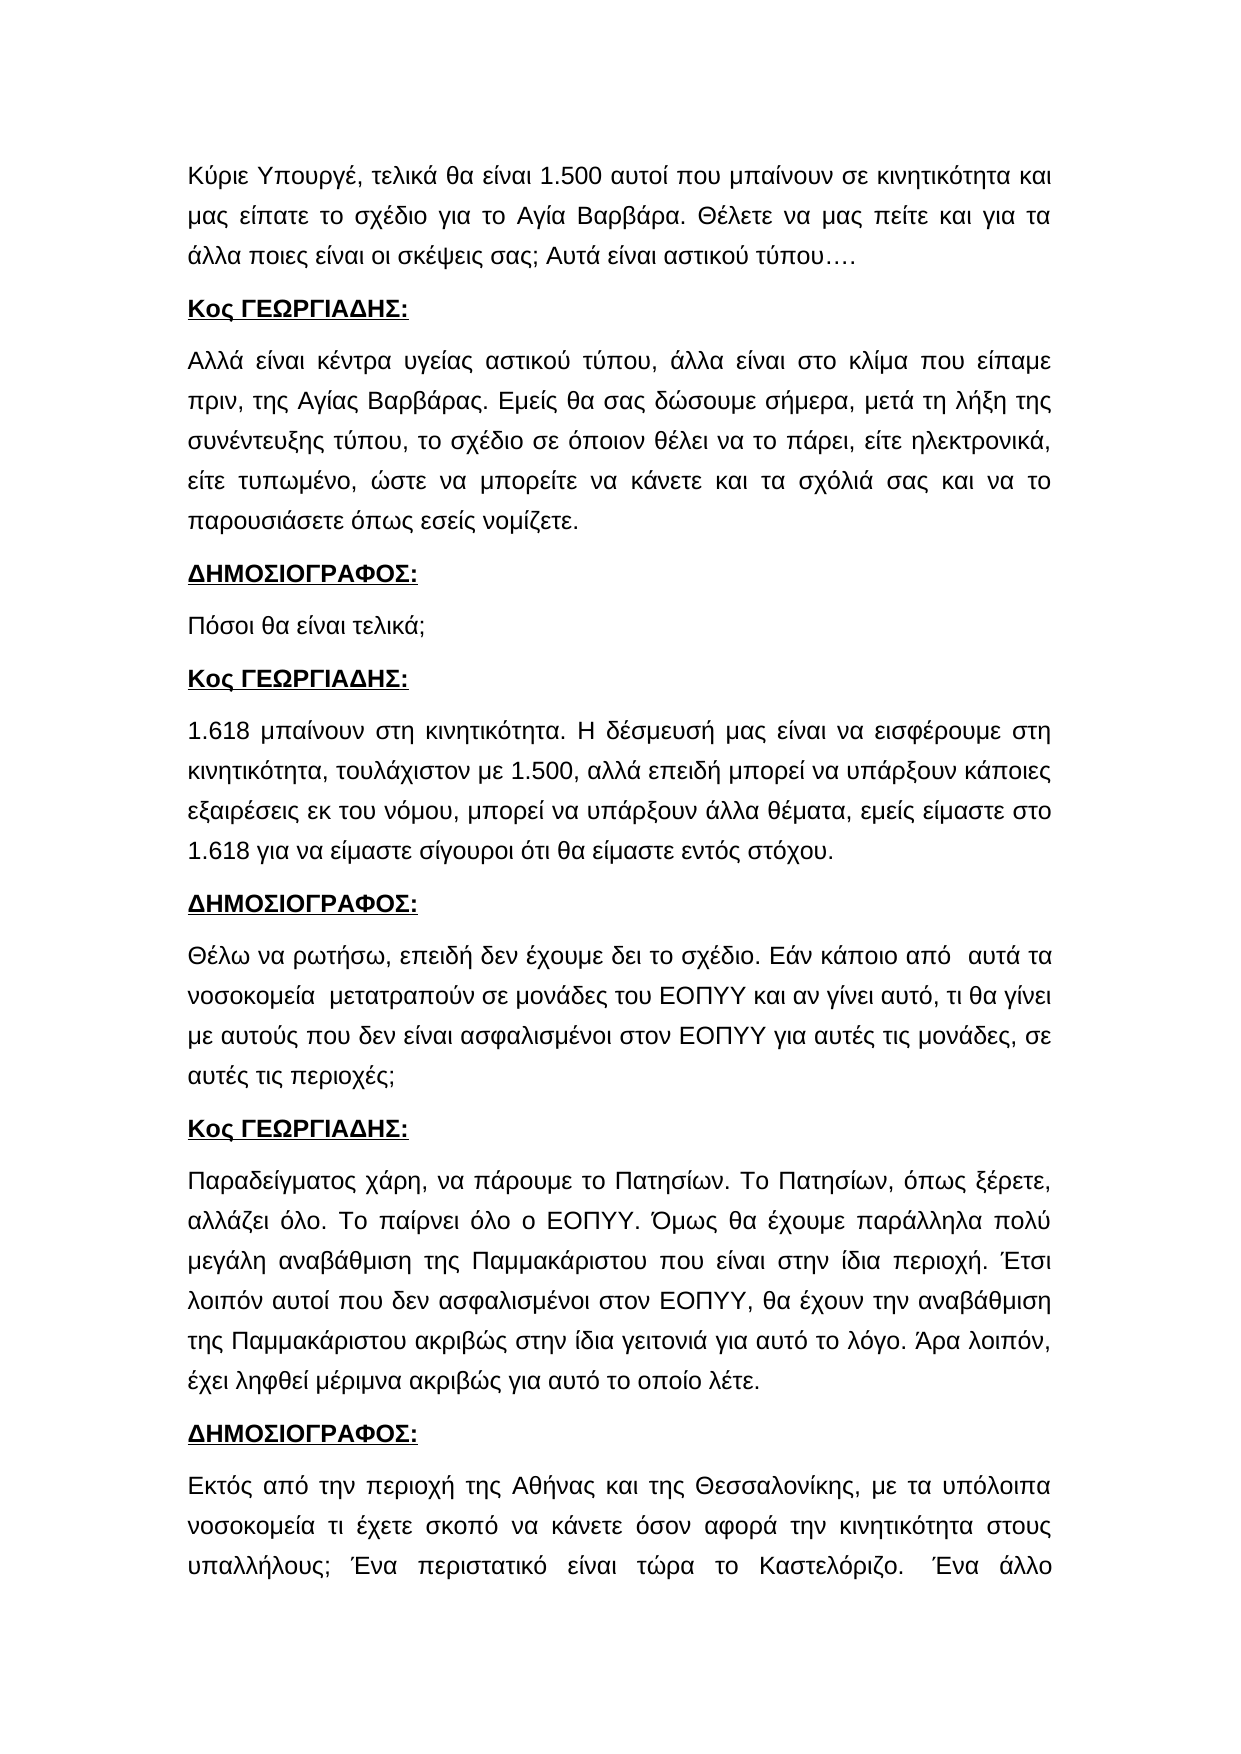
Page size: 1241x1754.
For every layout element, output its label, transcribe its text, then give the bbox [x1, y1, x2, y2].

text Κος ΓΕΩΡΓΙΑΔΗΣ: [187, 652, 1053, 692]
text Κος ΓΕΩΡΓΙΑΔΗΣ: [187, 282, 1053, 322]
text Παραδείγματος χάρη, να πάρουμε το Πατησίων. Το Πατησίων, όπως ξέρετε, αλλάζει όλο. Το παίρνει όλο ο ΕΟΠΥΥ. Όμως θα έχουμε παράλληλα πολύ μεγάλη αναβάθμιση της Παμμακάριστου που είναι στην ίδια περιοχή. Έτσι λοιπόν αυτοί που δεν ασφαλισμένοι στον ΕΟΠΥΥ, θα έχουν την αναβάθμιση της Παμμακάριστου ακριβώς στην ίδια γειτονιά για αυτό το λόγο. Άρα λοιπόν, έχει ληφθεί μέριμνα ακριβώς για αυτό το οποίο λέτε. [187, 1155, 1053, 1395]
text ΔΗΜΟΣΙΟΓΡΑΦΟΣ: [187, 1407, 1053, 1447]
text ΔΗΜΟΣΙΟΓΡΑΦΟΣ: [187, 547, 1053, 587]
text ΔΗΜΟΣΙΟΓΡΑΦΟΣ: [187, 877, 1053, 917]
text Αλλά είναι κέντρα υγείας αστικού τύπου, άλλα είναι στο κλίμα που είπαμε πριν, της Αγίας Βαρβάρας. Εμείς θα σας δώσουμε σήμερα, μετά τη λήξη της συνέντευξης τύπου, το σχέδιο σε όποιον θέλει να το πάρει, είτε ηλεκτρονικά, είτε τυπωμένο, ώστε να μπορείτε να κάνετε και τα σχόλιά σας και να το παρουσιάσετε όπως εσείς νομίζετε. [187, 335, 1053, 535]
text Πόσοι θα είναι τελικά; [187, 600, 1053, 640]
text Θέλω να ρωτήσω, επειδή δεν έχουμε δει το σχέδιο. Εάν κάποιο από αυτά τα νοσοκομεία μετατραπούν σε μονάδες του ΕΟΠΥΥ και αν γίνει αυτό, τι θα γίνει με αυτούς που δεν είναι ασφαλισμένοι στον ΕΟΠΥΥ για αυτές τις μονάδες, σε αυτές τις περιοχές; [187, 930, 1053, 1090]
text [187, 1460, 1053, 1580]
text Κος ΓΕΩΡΓΙΑΔΗΣ: [187, 1102, 1053, 1142]
text 1.618 μπαίνουν στη κινητικότητα. Η δέσμευσή μας είναι να εισφέρουμε στη κινητικότητα, τουλάχιστον με 1.500, αλλά επειδή μπορεί να υπάρξουν κάποιες εξαιρέσεις εκ του νόμου, μπορεί να υπάρξουν άλλα θέματα, εμείς είμαστε στο 1.618 για να είμαστε σίγουροι ότι θα είμαστε εντός στόχου. [187, 705, 1053, 865]
text Κύριε Υπουργέ, τελικά θα είναι 1.500 αυτοί που μπαίνουν σε κινητικότητα και μας είπατε το σχέδιο για το Αγία Βαρβάρα. Θέλετε να μας πείτε και για τα άλλα ποιες είναι οι σκέψεις σας; Αυτά είναι αστικού τύπου…. [187, 150, 1053, 270]
